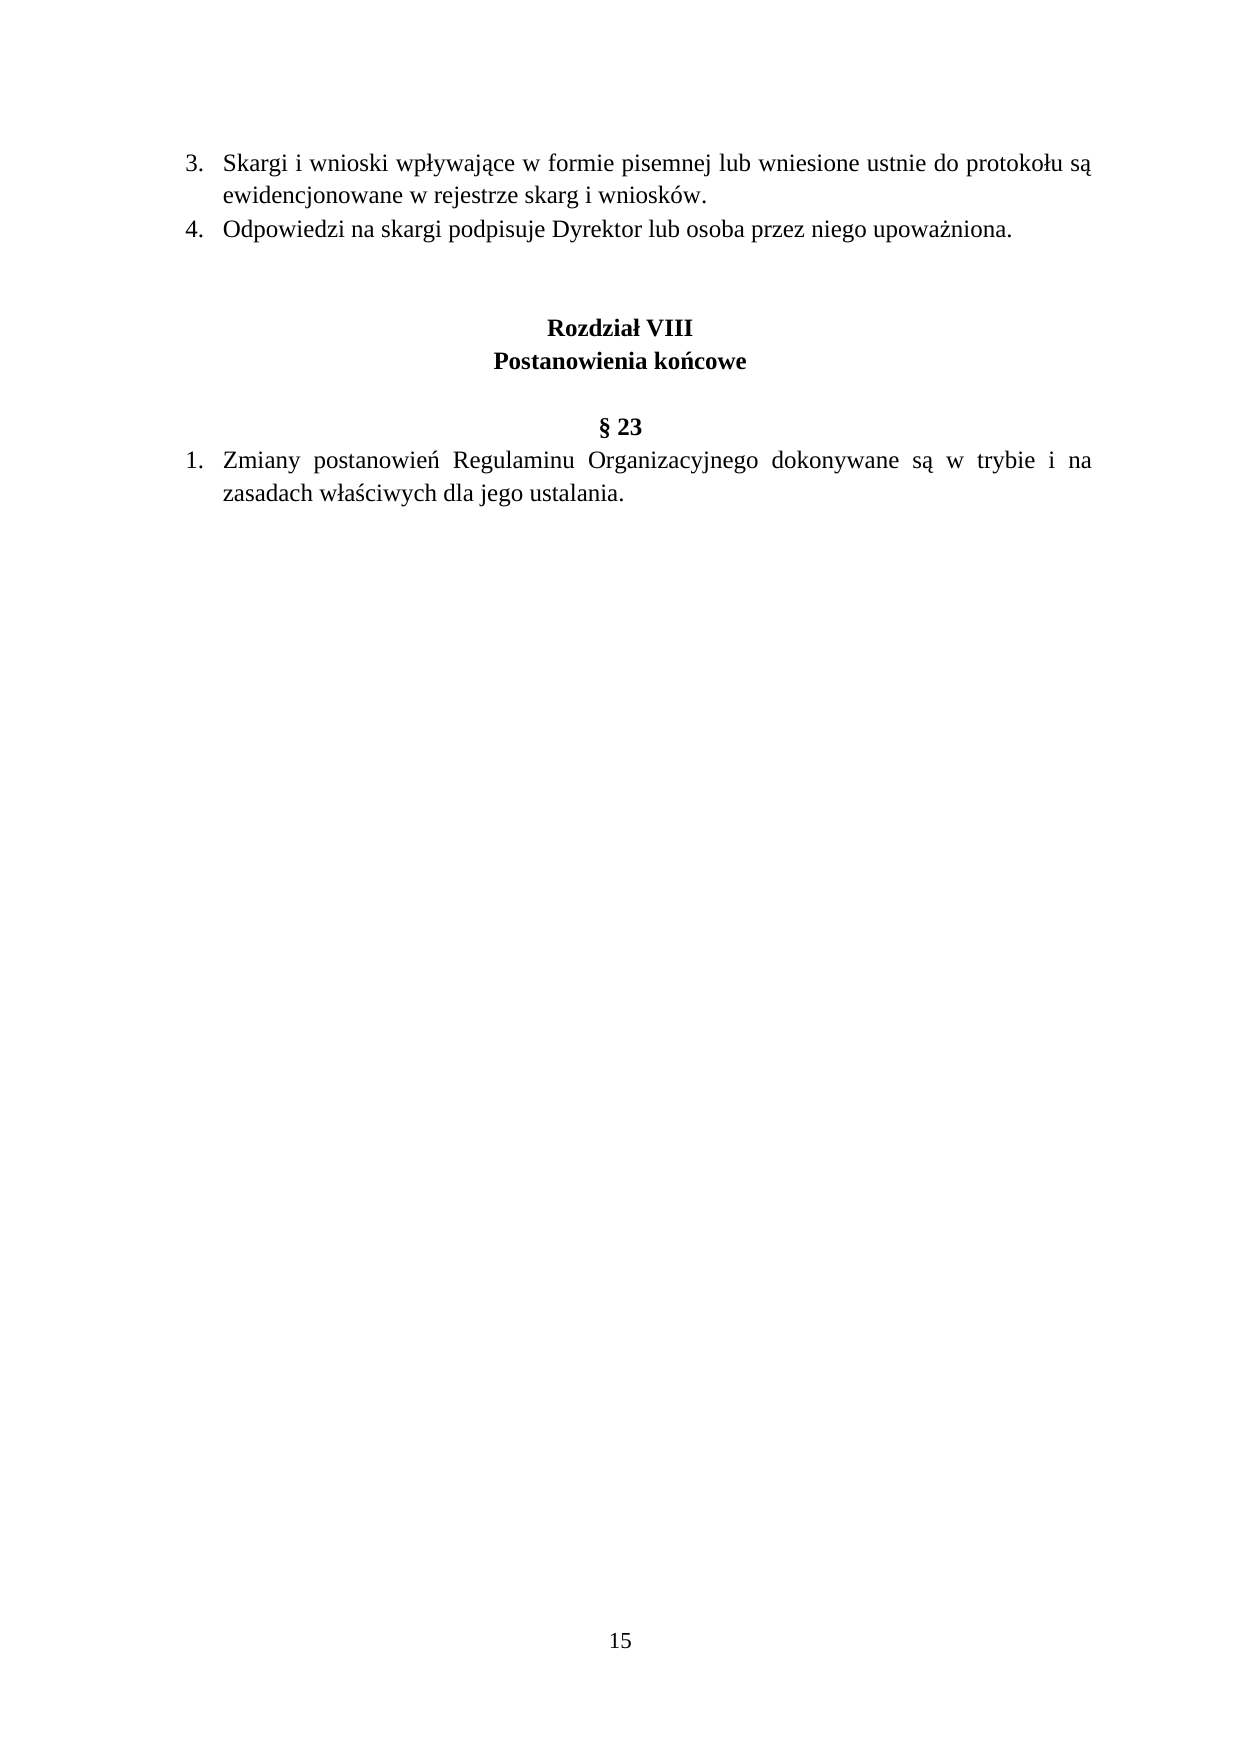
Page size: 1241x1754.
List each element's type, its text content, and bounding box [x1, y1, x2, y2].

list Skargi i wnioski wpływające w formie pisemnej lub wniesione ustnie do protokołu są ewidencjonowane w rejestrze skarg i wniosków. [185, 148, 1093, 209]
text Postanowienia końcowe [148, 346, 1093, 374]
list Odpowiedzi na skargi podpisuje Dyrektor lub osoba przez niego upoważniona. [185, 214, 1093, 242]
list Zmiany postanowień Regulaminu Organizacyjnego dokonywane są w trybie i na zasadach właściwych dla jego ustalania. [185, 445, 1093, 507]
text § 23 [148, 412, 1093, 441]
text Rozdział VIII [148, 313, 1093, 341]
